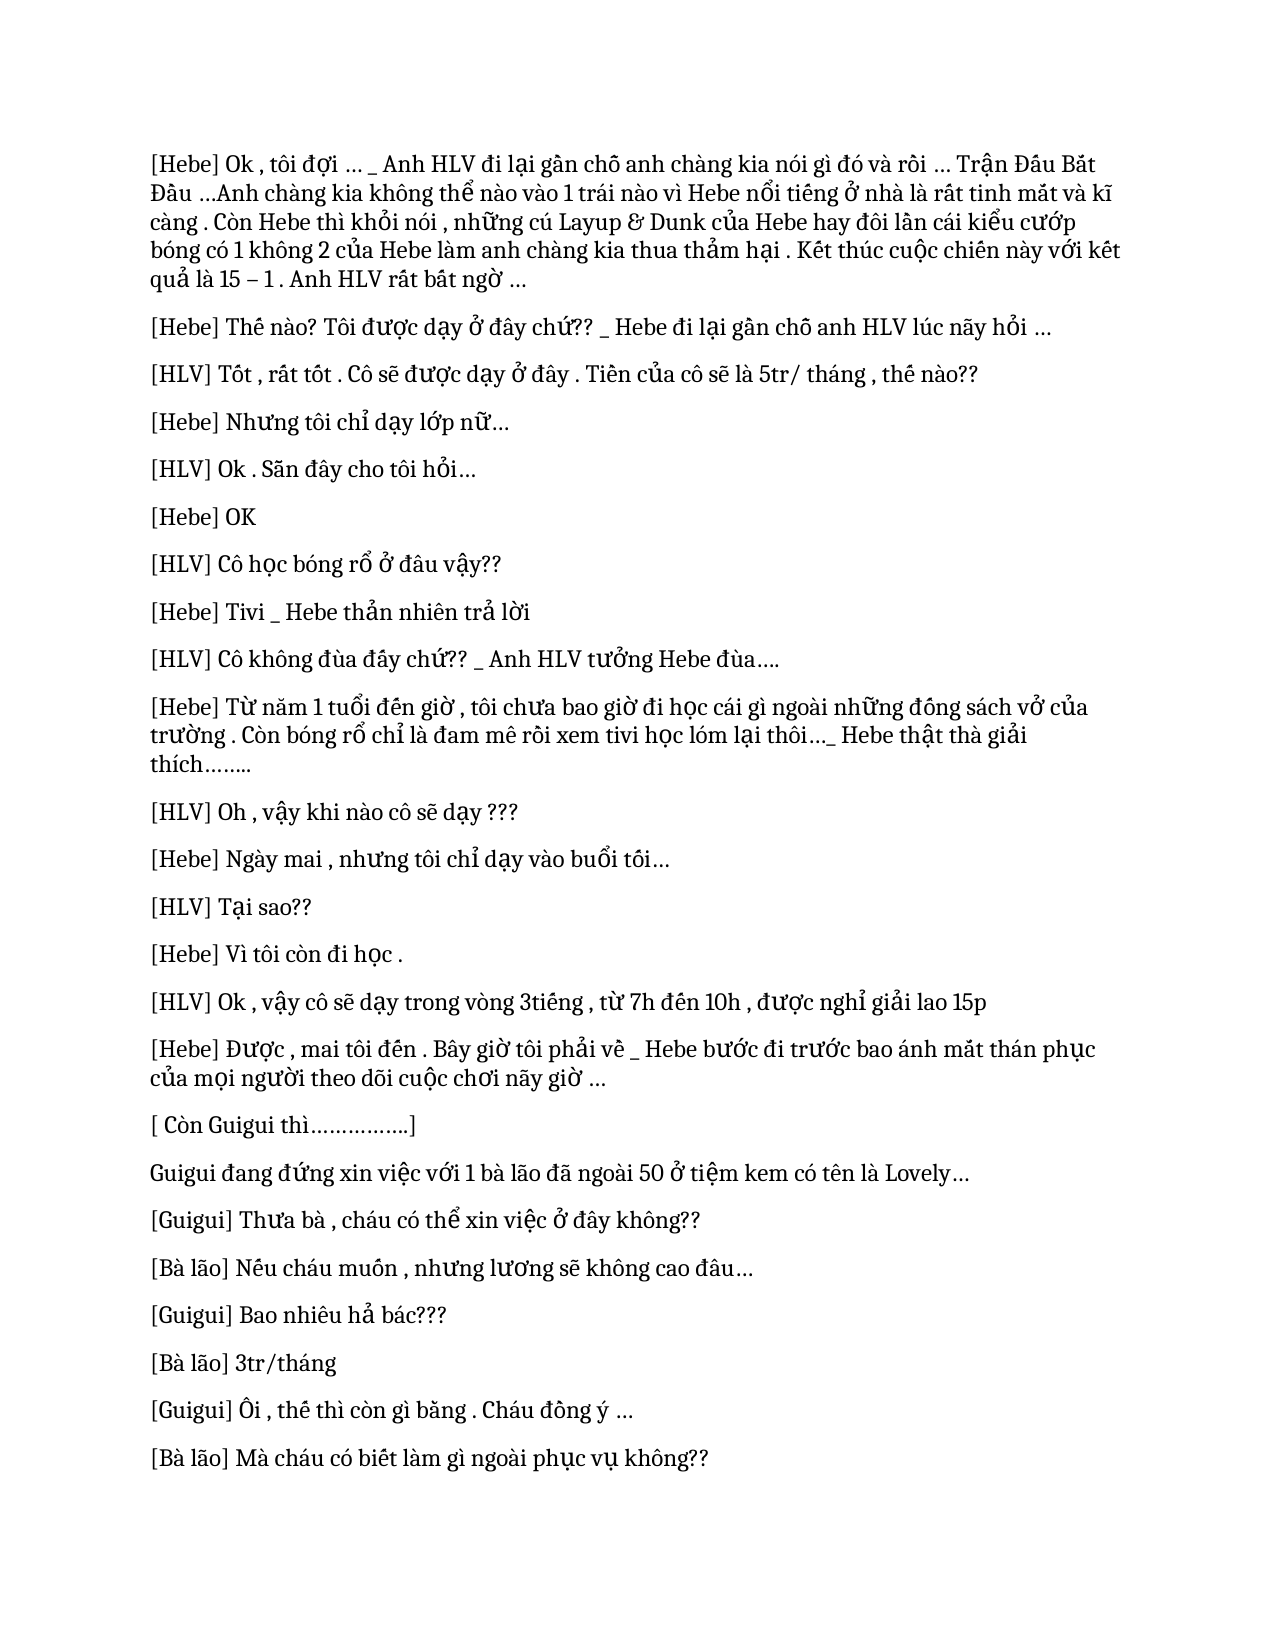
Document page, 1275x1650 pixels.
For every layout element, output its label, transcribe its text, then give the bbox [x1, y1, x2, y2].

text [HLV] Oh , vậy khi nào cô sẽ dạy ??? [150, 797, 1125, 826]
text [Hebe] Vì tôi còn đi học . [150, 940, 1125, 969]
text [Bà lão] 3tr/tháng [150, 1349, 1125, 1377]
text [Hebe] Ok , tôi đợi … _ Anh HLV đi lại gần chỗ anh chàng kia nói gì đó và rồi … Trận Đấu Bắt Đầu …Anh chàng kia không thể nào vào 1 trái nào vì Hebe nổi tiếng ở nhà là rất tinh mắt và kĩ càng . Còn Hebe thì khỏi nói , những cú Layup & Dunk của Hebe hay đôi lần cái kiểu cướp bóng có 1 không 2 của Hebe làm anh chàng kia thua thảm hại . Kết thúc cuộc chiến này với kết quả là 15 – 1 . Anh HLV rất bất ngờ … [150, 150, 1125, 294]
text [HLV] Ok , vậy cô sẽ dạy trong vòng 3tiếng , từ 7h đến 10h , được nghỉ giải lao 15p [150, 987, 1125, 1016]
text [HLV] Cô học bóng rổ ở đâu vậy?? [150, 550, 1125, 579]
text [Guigui] Bao nhiêu hả bác??? [150, 1301, 1125, 1330]
text [HLV] Tại sao?? [150, 892, 1125, 921]
text [Guigui] Thưa bà , cháu có thể xin việc ở đây không?? [150, 1206, 1125, 1235]
text [Hebe] Tivi _ Hebe thản nhiên trả lời [150, 597, 1125, 626]
text [ Còn Guigui thì…………….] [150, 1111, 1125, 1140]
text [Hebe] Thế nào? Tôi được dạy ở đây chứ?? _ Hebe đi lại gần chỗ anh HLV lúc nãy hỏi … [150, 312, 1125, 341]
text [Bà lão] Nếu cháu muốn , nhưng lương sẽ không cao đâu… [150, 1254, 1125, 1282]
text [Guigui] Ôi , thế thì còn gì bằng . Cháu đồng ý … [150, 1396, 1125, 1425]
text [HLV] Tốt , rất tốt . Cô sẽ được dạy ở đây . Tiền của cô sẽ là 5tr/ tháng , thế nào?? [150, 360, 1125, 389]
text Guigui đang đứng xin việc với 1 bà lão đã ngoài 50 ở tiệm kem có tên là Lovely… [150, 1159, 1125, 1187]
text [HLV] Cô không đùa đấy chứ?? _ Anh HLV tưởng Hebe đùa…. [150, 645, 1125, 674]
text [HLV] Ok . Sẵn đây cho tôi hỏi… [150, 455, 1125, 484]
text [Hebe] OK [150, 502, 1125, 531]
text [Hebe] Nhưng tôi chỉ dạy lớp nữ… [150, 407, 1125, 436]
text [Bà lão] Mà cháu có biết làm gì ngoài phục vụ không?? [150, 1444, 1125, 1472]
text [Hebe] Được , mai tôi đến . Bây giờ tôi phải về _ Hebe bước đi trước bao ánh mắt thán phục của mọi người theo dõi cuộc chơi nãy giờ … [150, 1035, 1125, 1092]
text [Hebe] Ngày mai , nhưng tôi chỉ dạy vào buổi tối… [150, 845, 1125, 874]
text [Hebe] Từ năm 1 tuổi đến giờ , tôi chưa bao giờ đi học cái gì ngoài những đống sách vở của trường . Còn bóng rổ chỉ là đam mê rồi xem tivi học lóm lại thôi…_ Hebe thật thà giải thích…….. [150, 692, 1125, 779]
